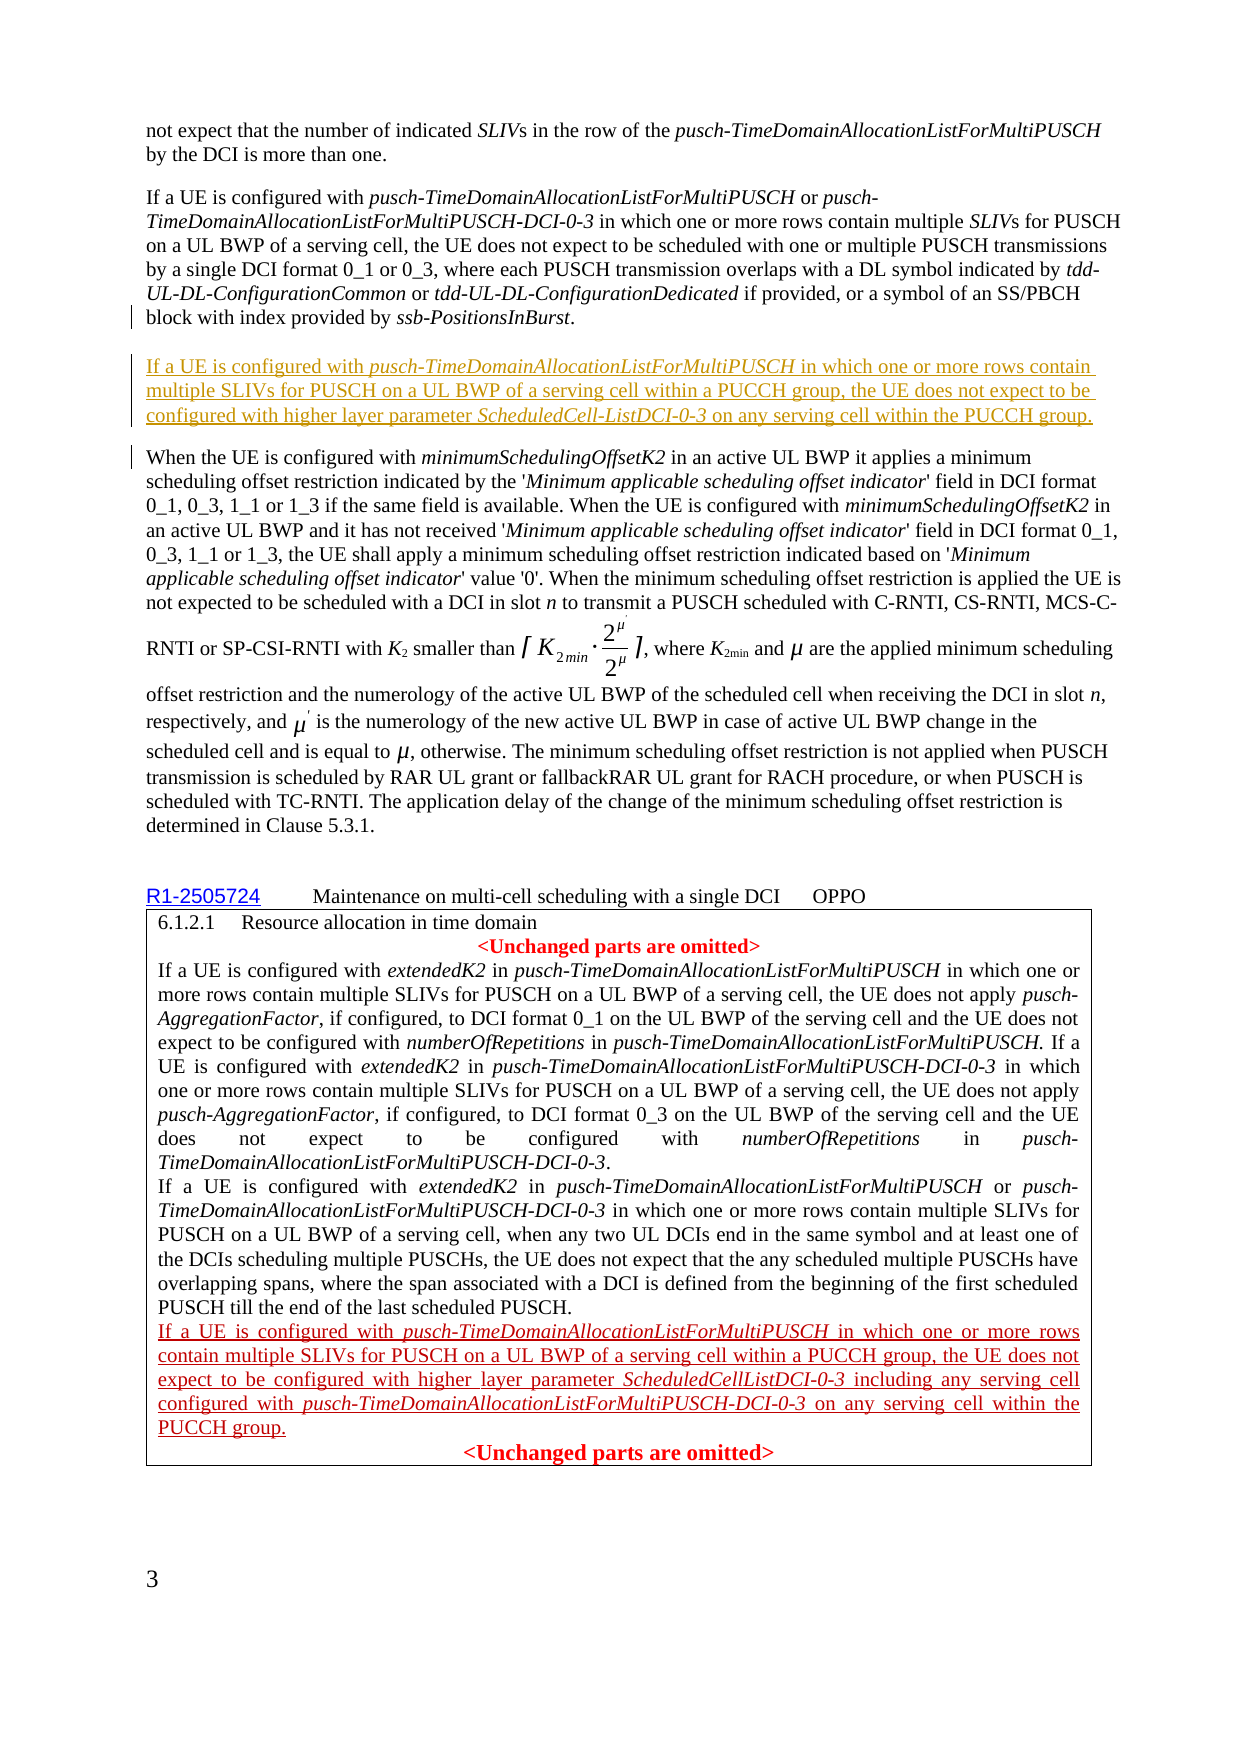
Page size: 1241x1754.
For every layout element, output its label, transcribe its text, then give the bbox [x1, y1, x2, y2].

table_header 6.1.2.1 Resource allocation in time domain <Unchanged parts are omitted> If a UE is configured with extendedK2 in pusch-TimeDomainAllocationListForMultiPUSCH in which one or more rows contain multiple SLIVs for PUSCH on a UL BWP of a serving cell, the UE does not apply pusch-AggregationFactor, if configured, to DCI format 0_1 on the UL BWP of the serving cell and the UE does not expect to be configured with numberOfRepetitions in pusch-TimeDomainAllocationListForMultiPUSCH. If a UE is configured with extendedK2 in pusch-TimeDomainAllocationListForMultiPUSCH-DCI-0-3 in which one or more rows contain multiple SLIVs for PUSCH on a UL BWP of a serving cell, the UE does not apply pusch-AggregationFactor, if configured, to DCI format 0_3 on the UL BWP of the serving cell and the UE does not expect to be configured with numberOfRepetitions in pusch-TimeDomainAllocationListForMultiPUSCH-DCI-0-3. If a UE is configured with extendedK2 in pusch-TimeDomainAllocationListForMultiPUSCH or pusch-TimeDomainAllocationListForMultiPUSCH-DCI-0-3 in which one or more rows contain multiple SLIVs for PUSCH on a UL BWP of a serving cell, when any two UL DCIs end in the same symbol and at least one of the DCIs scheduling multiple PUSCHs, the UE does not expect that the any scheduled multiple PUSCHs have overlapping spans, where the span associated with a DCI is defined from the beginning of the first scheduled PUSCH till the end of the last scheduled PUSCH. If a UE is configured with pusch-TimeDomainAllocationListForMultiPUSCH in which one or more rows contain multiple SLIVs for PUSCH on a UL BWP of a serving cell within a PUCCH group, the UE does not expect to be configured with higher layer parameter ScheduledCellListDCI-0-3 including any serving cell configured with pusch-TimeDomainAllocationListForMultiPUSCH-DCI-0-3 on any serving cell within the PUCCH group. <Unchanged parts are omitted> [147, 910, 1091, 1465]
text If a UE is configured with pusch-TimeDomainAllocationListForMultiPUSCH or pusch-TimeDomainAllocationListForMultiPUSCH-DCI-0-3 in which one or more rows contain multiple SLIVs for PUSCH on a UL BWP of a serving cell, the UE does not expect to be scheduled with one or multiple PUSCH transmissions by a single DCI format 0_1 or 0_3, where each PUSCH transmission overlaps with a DL symbol indicated by tdd-UL-DL-ConfigurationCommon or tdd-UL-DL-ConfigurationDedicated if provided, or a symbol of an SS/PBCH block with index provided by ssb-PositionsInBurst. [146, 185, 1122, 329]
text R1-2505724 Maintenance on multi-cell scheduling with a single DCI OPPO [146, 884, 1122, 908]
text When the UE is configured with minimumSchedulingOffsetK2 in an active UL BWP it applies a minimum scheduling offset restriction indicated by the 'Minimum applicable scheduling offset indicator' field in DCI format 0_1, 0_3, 1_1 or 1_3 if the same field is available. When the UE is configured with minimumSchedulingOffsetK2 in an active UL BWP and it has not received 'Minimum applicable scheduling offset indicator' field in DCI format 0_1, 0_3, 1_1 or 1_3, the UE shall apply a minimum scheduling offset restriction indicated based on 'Minimum applicable scheduling offset indicator' value '0'. When the minimum scheduling offset restriction is applied the UE is not expected to be scheduled with a DCI in slot n to transmit a PUSCH scheduled with C-RNTI, CS-RNTI, MCS-C-RNTI or SP-CSI-RNTI with K2 smaller than , where K2min and are the applied minimum scheduling offset restriction and the numerology of the active UL BWP of the scheduled cell when receiving the DCI in slot n, respectively, and is the numerology of the new active UL BWP in case of active UL BWP change in the scheduled cell and is equal to , otherwise. The minimum scheduling offset restriction is not applied when PUSCH transmission is scheduled by RAR UL grant or fallbackRAR UL grant for RACH procedure, or when PUSCH is scheduled with TC-RNTI. The application delay of the change of the minimum scheduling offset restriction is determined in Clause 5.3.1. [146, 445, 1122, 837]
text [146, 118, 1122, 166]
